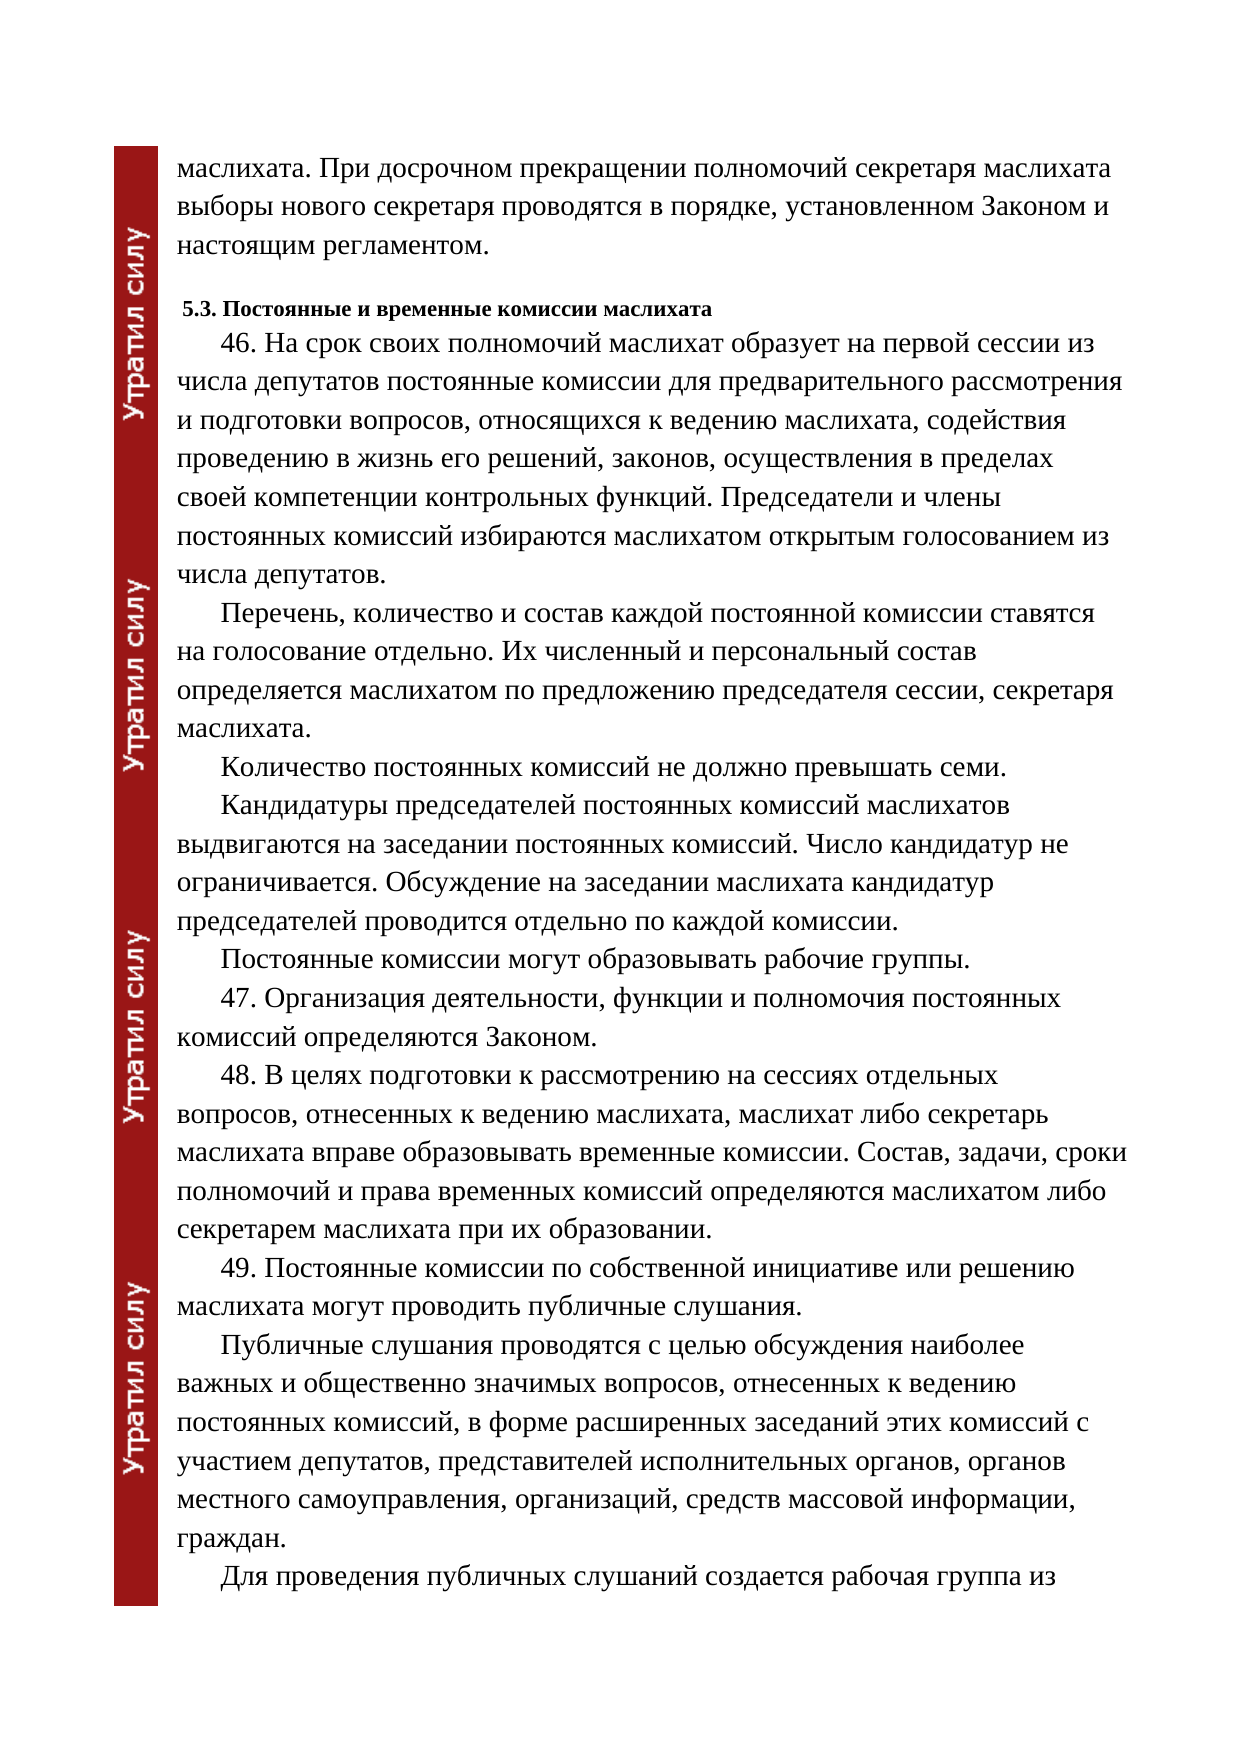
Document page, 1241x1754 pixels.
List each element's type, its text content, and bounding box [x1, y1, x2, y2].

picture [114, 146, 158, 150]
picture [114, 321, 158, 325]
picture [114, 1592, 158, 1606]
text 5.3. Постоянные и временные комиссии маслихата [112, 295, 1128, 321]
picture [114, 291, 158, 295]
